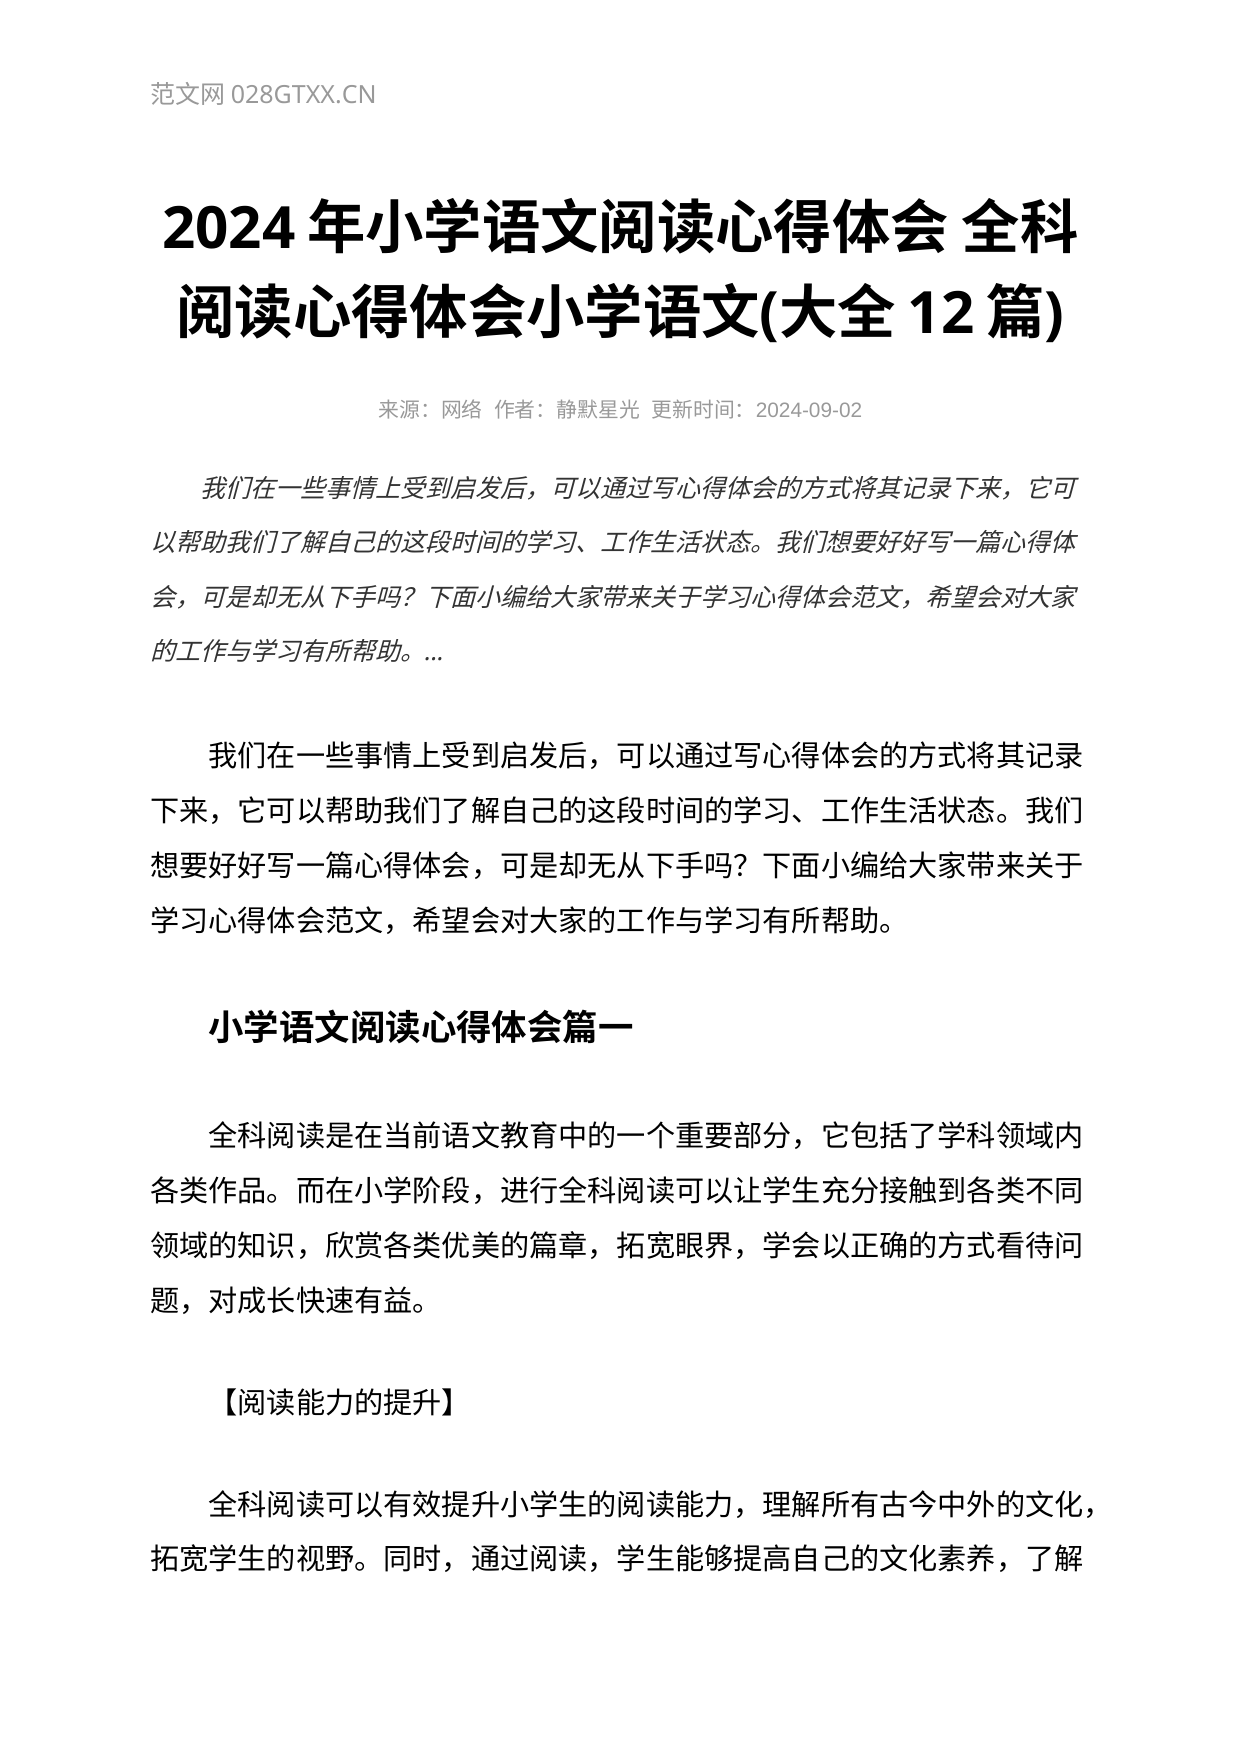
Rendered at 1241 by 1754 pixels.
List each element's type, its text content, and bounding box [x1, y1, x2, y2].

subtitle 2024年小学语文阅读心得体会 全科阅读心得体会小学语文(大全12篇) [150, 181, 1090, 351]
text 来源：网络 作者：静默星光 更新时间：2024-09-02 [150, 398, 1090, 422]
text 我们在一些事情上受到启发后，可以通过写心得体会的方式将其记录下来，它可以帮助我们了解自己的这段时间的学习、工作生活状态。我们想要好好写一篇心得体会，可是却无从下手吗？下面小编给大家带来关于学习心得体会范文，希望会对大家的工作与学习有所帮助。 [150, 733, 1090, 940]
text 小学语文阅读心得体会篇一 [150, 999, 1090, 1051]
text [150, 1481, 1090, 1578]
text 全科阅读是在当前语文教育中的一个重要部分，它包括了学科领域内各类作品。而在小学阶段，进行全科阅读可以让学生充分接触到各类不同领域的知识，欣赏各类优美的篇章，拓宽眼界，学会以正确的方式看待问题，对成长快速有益。 [150, 1113, 1090, 1320]
text 【阅读能力的提升】 [150, 1379, 1090, 1422]
text 我们在一些事情上受到启发后，可以通过写心得体会的方式将其记录下来，它可以帮助我们了解自己的这段时间的学习、工作生活状态。我们想要好好写一篇心得体会，可是却无从下手吗？下面小编给大家带来关于学习心得体会范文，希望会对大家的工作与学习有所帮助。... [150, 468, 1090, 668]
